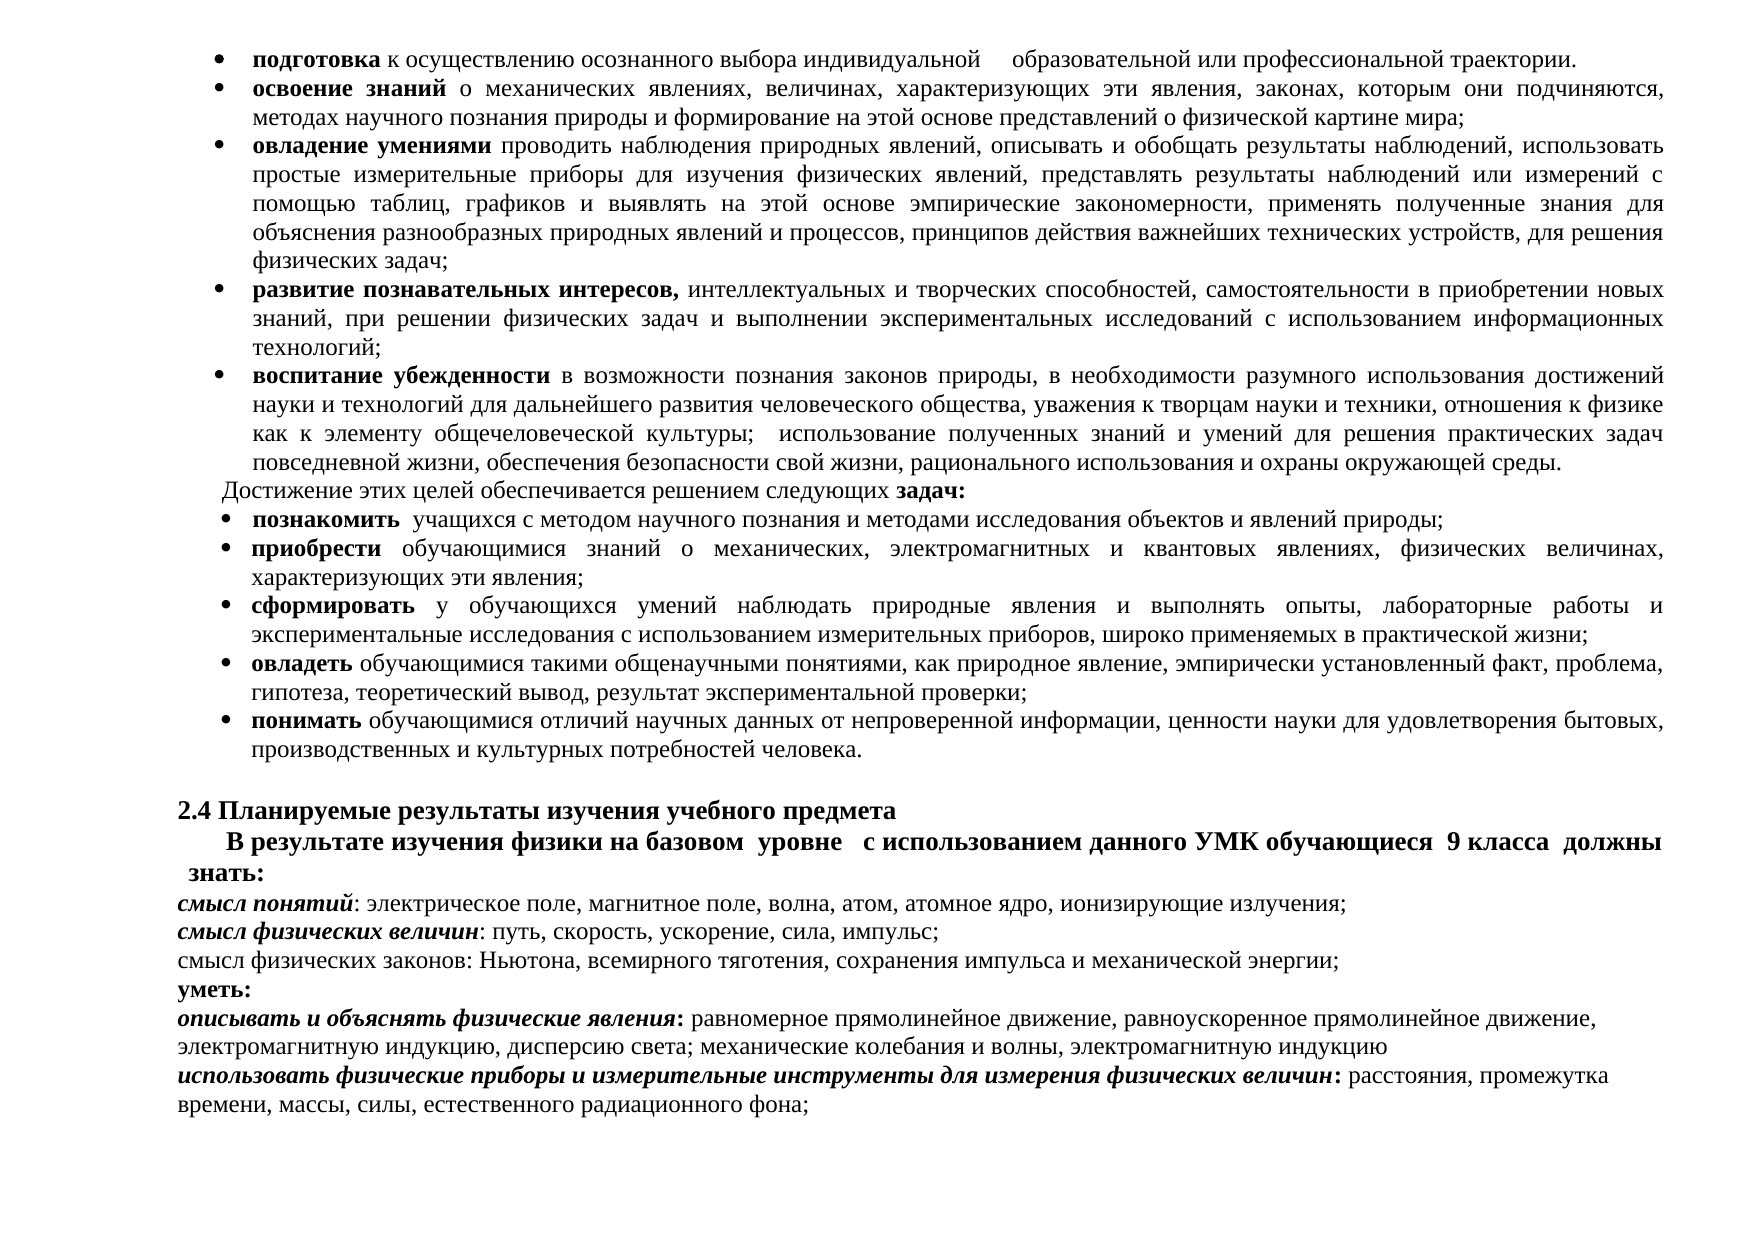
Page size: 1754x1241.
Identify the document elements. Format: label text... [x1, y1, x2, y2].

text 2.4 Планируемые результаты изучения учебного предмета [177, 794, 1665, 825]
list освоение знаний о механических явлениях, величинах, характеризующих эти явления, законах, которым они подчиняются, методах научного познания природы и формирование на этой основе представлений о физической картине мира; [215, 73, 1665, 131]
list воспитание убежденности в возможности познания законов природы, в необходимости разумного использования достижений науки и технологий для дальнейшего развития человеческого общества, уважения к творцам науки и техники, отношения к физике как к элементу общечеловеческой культуры; использование полученных знаний и умений для решения практических задач повседневной жизни, обеспечения безопасности свой жизни, рационального использования и охраны окружающей среды. [215, 361, 1665, 476]
text уметь: [177, 974, 1665, 1003]
text Достижение этих целей обеспечивается решением следующих задач: [177, 476, 1665, 504]
list приобрести обучающимися знаний о механических, электромагнитных и квантовых явлениях, физических величинах, характеризующих эти явления; [222, 533, 1665, 591]
list понимать обучающимися отличий научных данных от непроверенной информации, ценности науки для удовлетворения бытовых, производственных и культурных потребностей человека. [222, 706, 1665, 763]
text В результате изучения физики на базовом уровне с использованием данного УМК обучающиеся 9 класса должны знать: [188, 825, 1665, 888]
text описывать и объяснять физические явления: равномерное прямолинейное движение, равноускоренное прямолинейное движение, электромагнитную индукцию, дисперсию света; механические колебания и волны, электромагнитную индукцию [177, 1003, 1665, 1060]
list познакомить учащихся с методом научного познания и методами исследования объектов и явлений природы; [177, 504, 1665, 533]
text смысл понятий: электрическое поле, магнитное поле, волна, атом, атомное ядро, ионизирующие излучения; [177, 888, 1665, 916]
text смысл физических величин: путь, скорость, ускорение, сила, импульс; [177, 916, 1665, 945]
list подготовка к осуществлению осознанного выбора индивидуальной образовательной или профессиональной траектории. [215, 44, 1665, 73]
text смысл физических законов: Ньютона, всемирного тяготения, сохранения импульса и механической энергии; [177, 945, 1665, 974]
text использовать физические приборы и измерительные инструменты для измерения физических величин: расстояния, промежутка времени, массы, силы, естественного радиационного фона; [177, 1060, 1665, 1118]
list развитие познавательных интересов, интеллектуальных и творческих способностей, самостоятельности в приобретении новых знаний, при решении физических задач и выполнении экспериментальных исследований с использованием информационных технологий; [215, 274, 1665, 361]
list овладеть обучающимися такими общенаучными понятиями, как природное явление, эмпирически установленный факт, проблема, гипотеза, теоретический вывод, результат экспериментальной проверки; [222, 648, 1665, 706]
list сформировать у обучающихся умений наблюдать природные явления и выполнять опыты, лабораторные работы и экспериментальные исследования с использованием измерительных приборов, широко применяемых в практической жизни; [222, 591, 1665, 648]
list овладение умениями проводить наблюдения природных явлений, описывать и обобщать результаты наблюдений, использовать простые измерительные приборы для изучения физических явлений, представлять результаты наблюдений или измерений с помощью таблиц, графиков и выявлять на этой основе эмпирические закономерности, применять полученные знания для объяснения разнообразных природных явлений и процессов, принципов действия важнейших технических устройств, для решения физических задач; [215, 131, 1665, 274]
